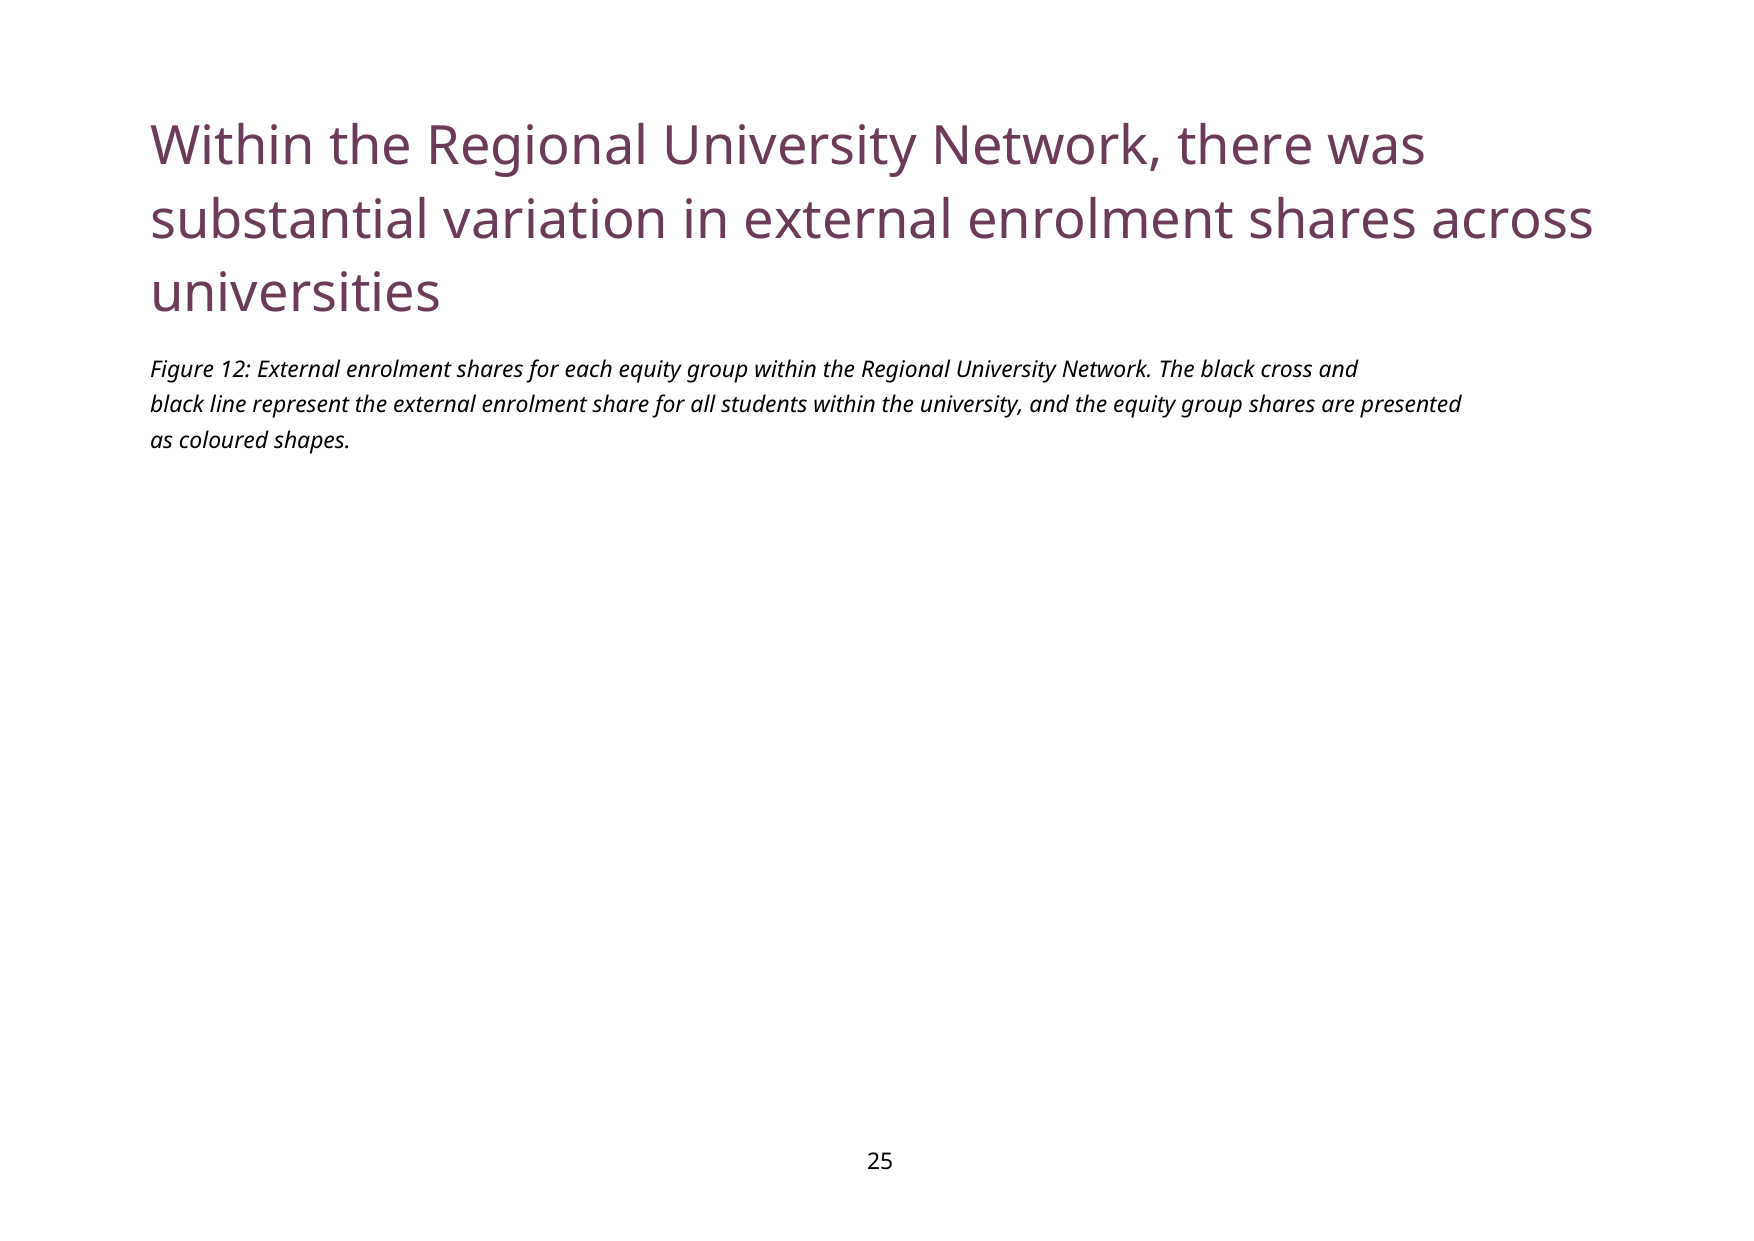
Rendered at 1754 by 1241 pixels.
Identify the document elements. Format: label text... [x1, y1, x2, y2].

text Figure 12: External enrolment shares for each equity group within the Regional University Network. The black cross and black line represent the external enrolment share for all students within the university, and the equity group shares are presented as coloured shapes. [150, 353, 1610, 455]
subtitle Within the Regional University Network, there was substantial variation in external enrolment shares across universities [150, 106, 1610, 328]
